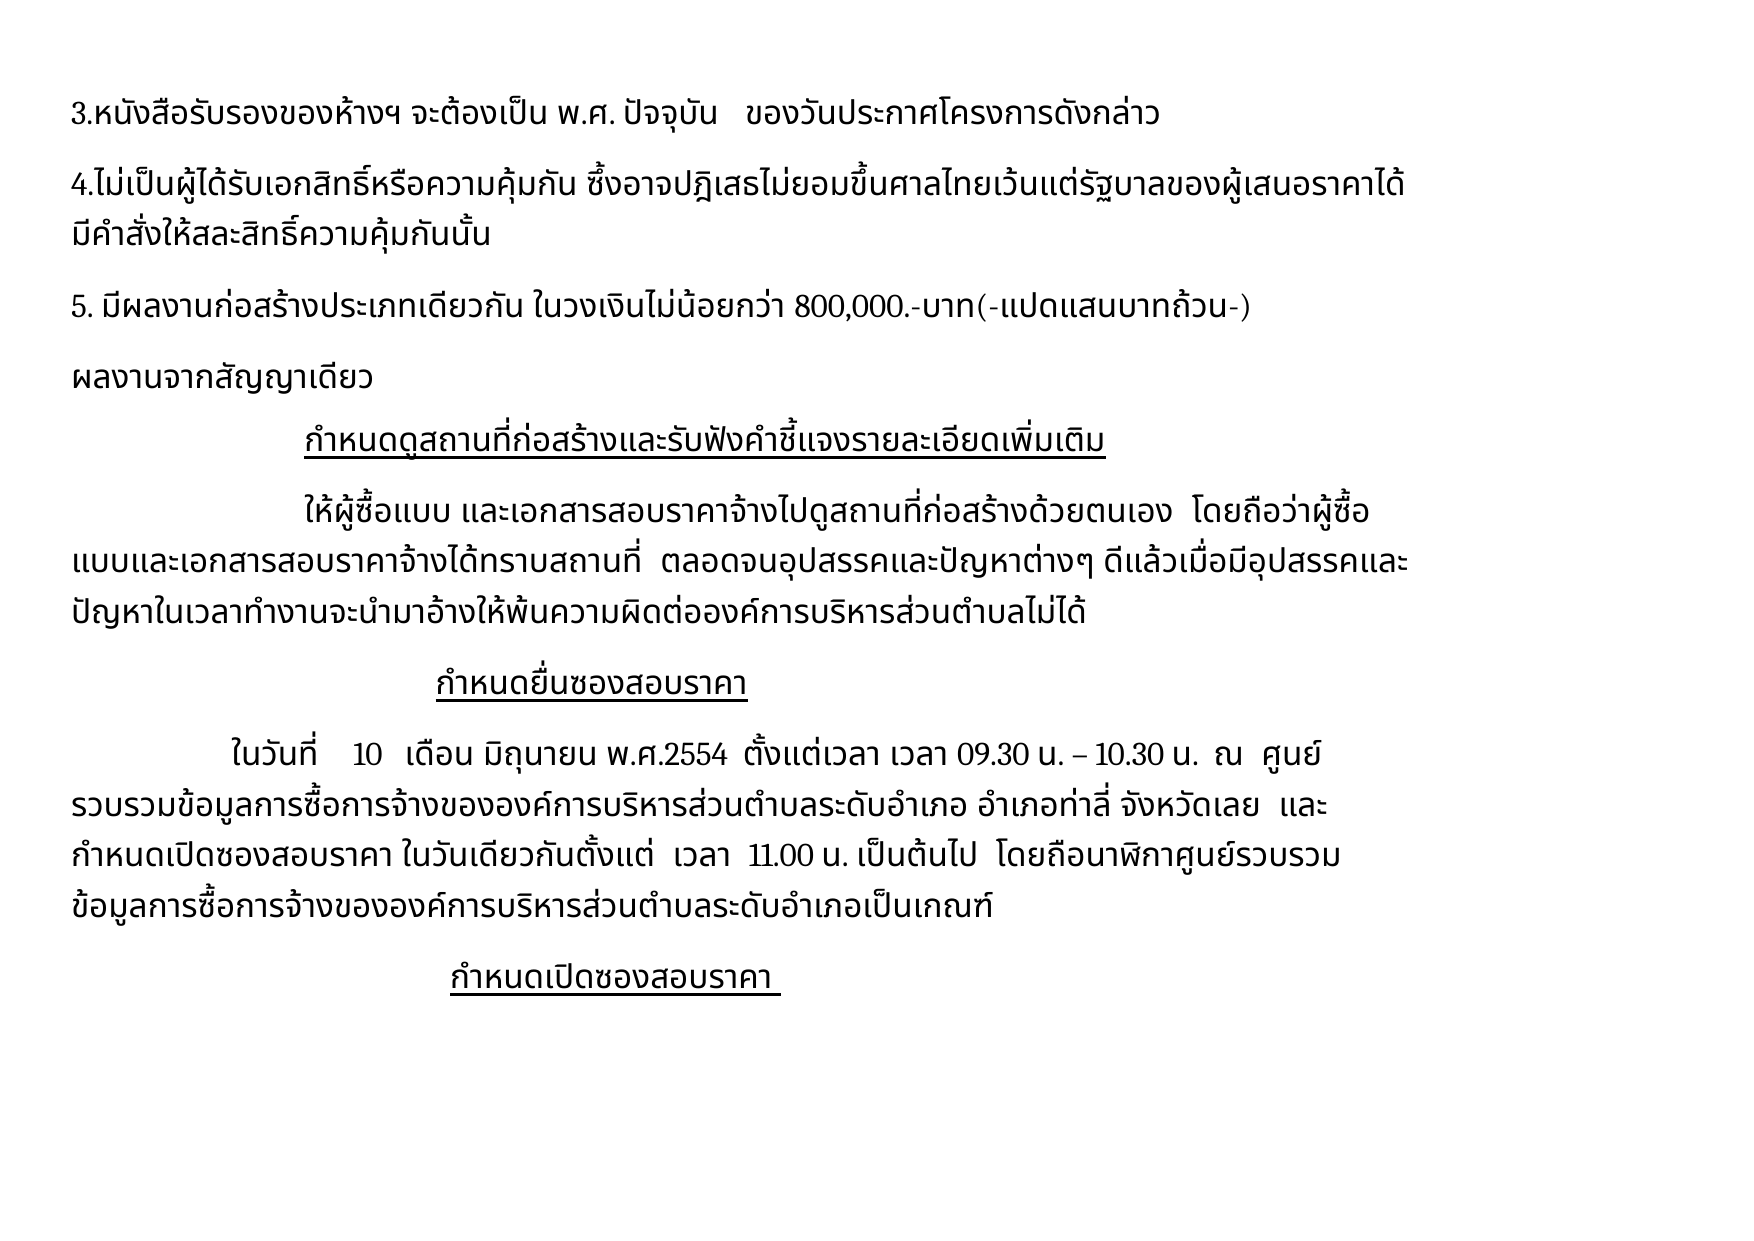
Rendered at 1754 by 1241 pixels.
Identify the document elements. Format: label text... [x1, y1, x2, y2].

subtitle ผลงานจากสัญญาเดียว [71, 353, 1417, 403]
subtitle ในวันที่ 10 เดือน มิถุนายน พ.ศ.2554 ตั้งแต่เวลา เวลา 09.30 น. – 10.30 น. ณ ศูนย์รวบรวมข้อมูลการซื้อการจ้างขององค์การบริหารส่วนตำบลระดับอำเภอ อำเภอท่าลี่ จังหวัดเลย และกำหนดเปิดซองสอบราคา ในวันเดียวกันตั้งแต่ เวลา 11.00 น. เป็นต้นไป โดยถือนาฬิกาศูนย์รวบรวมข้อมูลการซื้อการจ้างขององค์การบริหารส่วนตำบลระดับอำเภอเป็นเกณฑ์ [71, 730, 1417, 932]
subtitle กำหนดเปิดซองสอบราคา [71, 953, 1417, 1003]
subtitle กำหนดยื่นซองสอบราคา [71, 659, 1417, 709]
subtitle กำหนดดูสถานที่ก่อสร้างและรับฟังคำชี้แจงรายละเอียดเพิ่มเติม [71, 416, 1417, 466]
subtitle 4.ไม่เป็นผู้ได้รับเอกสิทธิ์หรือความคุ้มกัน ซึ้งอาจปฎิเสธไม่ยอมขึ้นศาลไทยเว้นแต่รัฐบาลของผู้เสนอราคาได้มีคำสั่งให้สละสิทธิ์ความคุ้มกันนั้น [71, 160, 1417, 261]
subtitle ให้ผู้ซื้อแบบ และเอกสารสอบราคาจ้างไปดูสถานที่ก่อสร้างด้วยตนเอง โดยถือว่าผู้ซื้อแบบและเอกสารสอบราคาจ้างได้ทราบสถานที่ ตลอดจนอุปสรรคและปัญหาต่างๆ ดีแล้วเมื่อมีอุปสรรคและปัญหาในเวลาทำงานจะนำมาอ้างให้พ้นความผิดต่อองค์การบริหารส่วนตำบลไม่ได้ [71, 487, 1417, 638]
subtitle 3.หนังสือรับรองของห้างฯ จะต้องเป็น พ.ศ. ปัจจุบัน ของวันประกาศโครงการดังกล่าว [71, 89, 1417, 139]
subtitle 5. มีผลงานก่อสร้างประเภทเดียวกัน ในวงเงินไม่น้อยกว่า 800,000.-บาท(-แปดแสนบาทถ้วน-) [71, 282, 1417, 332]
